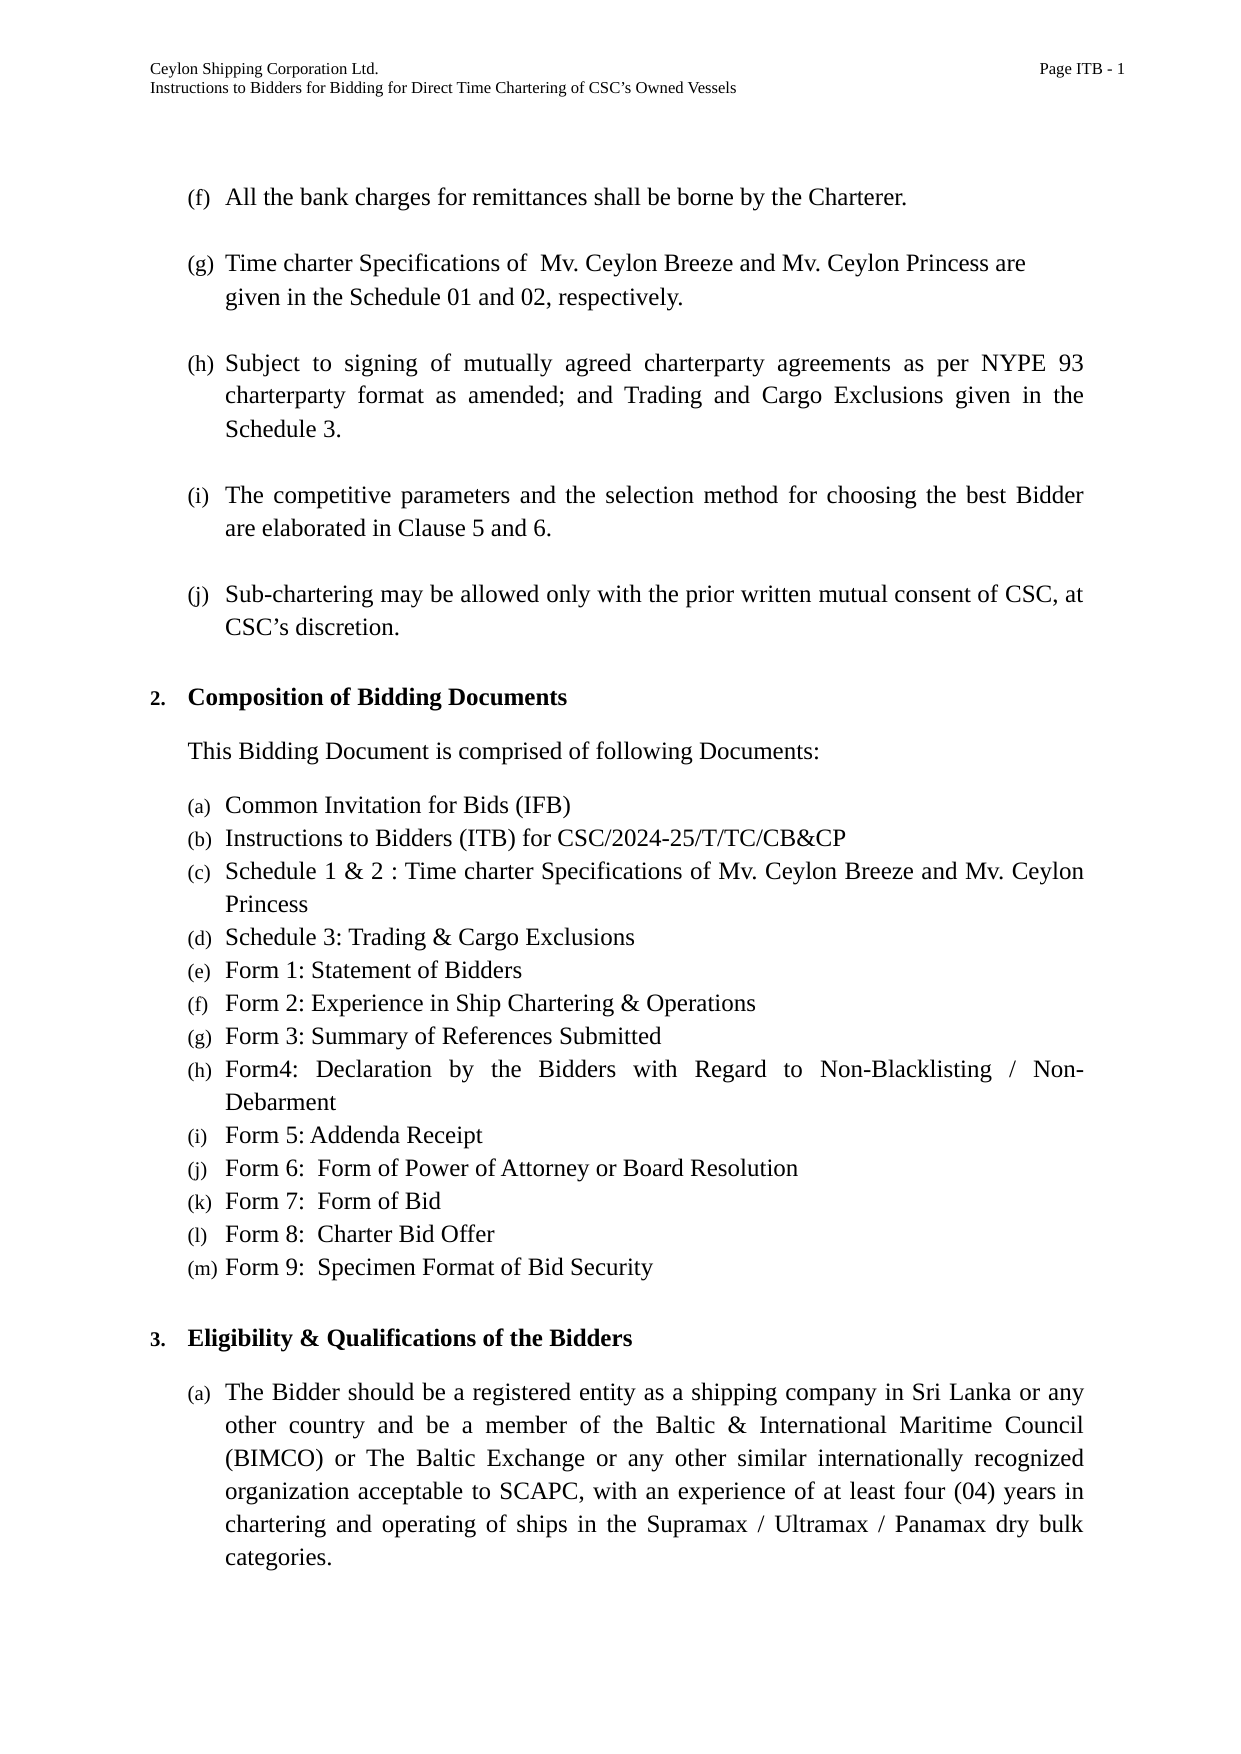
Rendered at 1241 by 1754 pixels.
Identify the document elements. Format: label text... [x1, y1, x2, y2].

list All the bank charges for remittances shall be borne by the Charterer. [187, 182, 1085, 211]
list Form 5: Addenda Receipt [187, 1120, 1085, 1149]
list Form 7: Form of Bid [187, 1186, 1085, 1215]
list Form 6: Form of Power of Attorney or Board Resolution [187, 1153, 1085, 1182]
text This Bidding Document is comprised of following Documents: [187, 736, 1085, 765]
list Eligibility & Qualifications of the Bidders [150, 1323, 1085, 1352]
list Form 8: Charter Bid Offer [187, 1219, 1085, 1248]
list Form4: Declaration by the Bidders with Regard to Non-Blacklisting / Non-Debarment [187, 1054, 1085, 1116]
list Form 1: Statement of Bidders [187, 955, 1085, 984]
list Schedule 3: Trading & Cargo Exclusions [187, 922, 1085, 951]
list Composition of Bidding Documents [150, 682, 1085, 711]
list The Bidder should be a registered entity as a shipping company in Sri Lanka or any other country and be a member of the Baltic & International Maritime Council (BIMCO) or The Baltic Exchange or any other similar internationally recognized organization acceptable to SCAPC, with an experience of at least four (04) years in chartering and operating of ships in the Supramax / Ultramax / Panamax dry bulk categories. [187, 1377, 1085, 1571]
list Common Invitation for Bids (IFB) [187, 790, 1085, 819]
list Form 9: Specimen Format of Bid Security [187, 1252, 1085, 1281]
list Form 2: Experience in Ship Chartering & Operations [187, 988, 1085, 1017]
list Time charter Specifications of Mv. Ceylon Breeze and Mv. Ceylon Princess are given in the Schedule 01 and 02, respectively. [187, 248, 1085, 310]
list Schedule 1 & 2 : Time charter Specifications of Mv. Ceylon Breeze and Mv. Ceylon Princess [187, 856, 1085, 918]
list The competitive parameters and the selection method for choosing the best Bidder are elaborated in Clause 5 and 6. [187, 480, 1085, 541]
list Subject to signing of mutually agreed charterparty agreements as per NYPE 93 charterparty format as amended; and Trading and Cargo Exclusions given in the Schedule 3. [187, 348, 1085, 442]
list Instructions to Bidders (ITB) for CSC/2024-25/T/TC/CB&CP [187, 823, 1085, 852]
list Sub-chartering may be allowed only with the prior written mutual consent of CSC, at CSC’s discretion. [187, 579, 1085, 641]
list Form 3: Summary of References Submitted [187, 1021, 1085, 1050]
